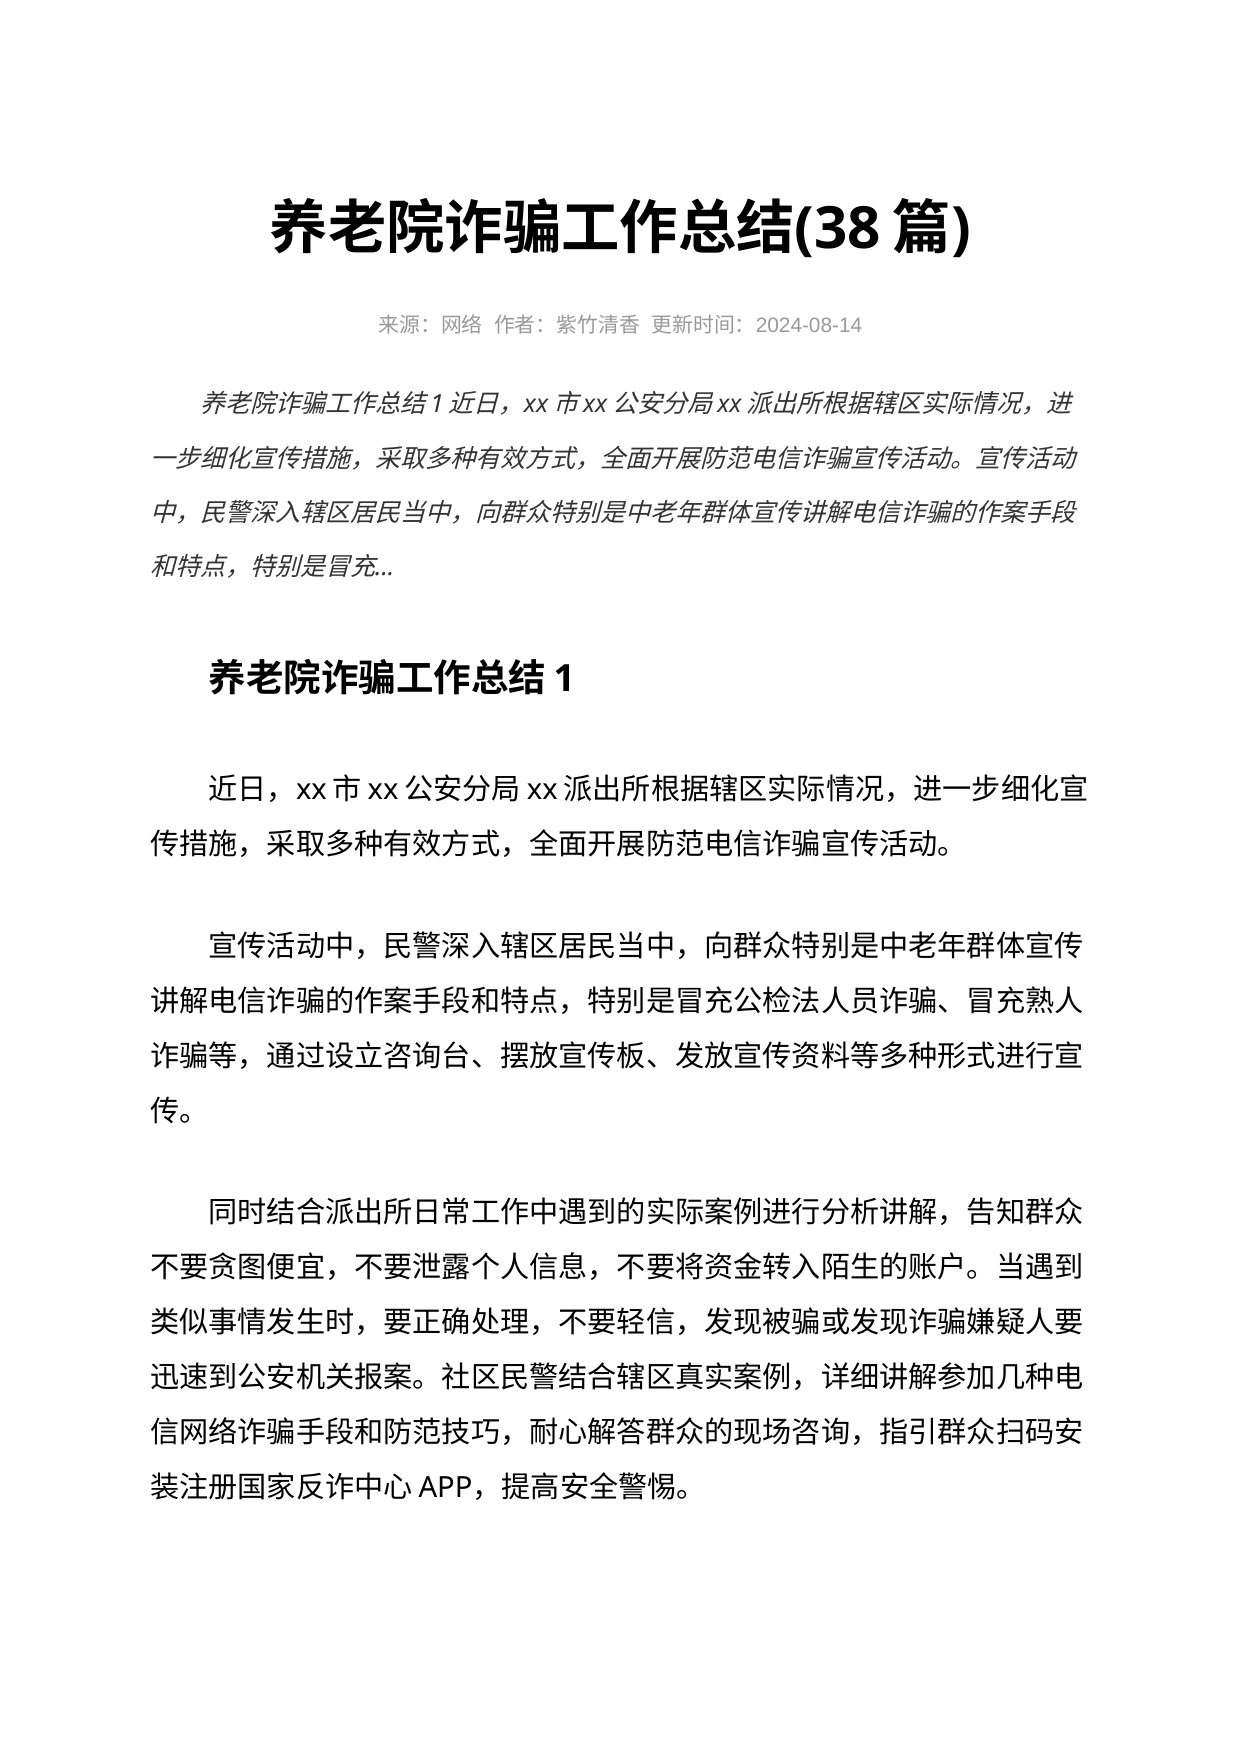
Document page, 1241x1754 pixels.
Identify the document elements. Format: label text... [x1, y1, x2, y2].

subtitle 养老院诈骗工作总结(38篇) [150, 181, 1090, 266]
text 养老院诈骗工作总结1 [150, 648, 1090, 703]
text 来源：网络 作者：紫竹清香 更新时间：2024-08-14 [150, 313, 1090, 337]
text 养老院诈骗工作总结1近日，xx市xx公安分局xx派出所根据辖区实际情况，进一步细化宣传措施，采取多种有效方式，全面开展防范电信诈骗宣传活动。宣传活动中，民警深入辖区居民当中，向群众特别是中老年群体宣传讲解电信诈骗的作案手段和特点，特别是冒充... [150, 384, 1090, 583]
text 宣传活动中，民警深入辖区居民当中，向群众特别是中老年群体宣传讲解电信诈骗的作案手段和特点，特别是冒充公检法人员诈骗、冒充熟人诈骗等，通过设立咨询台、摆放宣传板、发放宣传资料等多种形式进行宣传。 [150, 922, 1090, 1129]
text 近日，xx市xx公安分局xx派出所根据辖区实际情况，进一步细化宣传措施，采取多种有效方式，全面开展防范电信诈骗宣传活动。 [150, 766, 1090, 863]
text 同时结合派出所日常工作中遇到的实际案例进行分析讲解，告知群众不要贪图便宜，不要泄露个人信息，不要将资金转入陌生的账户。当遇到类似事情发生时，要正确处理，不要轻信，发现被骗或发现诈骗嫌疑人要迅速到公安机关报案。社区民警结合辖区真实案例，详细讲解参加几种电信网络诈骗手段和防范技巧，耐心解答群众的现场咨询，指引群众扫码安装注册国家反诈中心APP，提高安全警惕。 [150, 1189, 1090, 1506]
